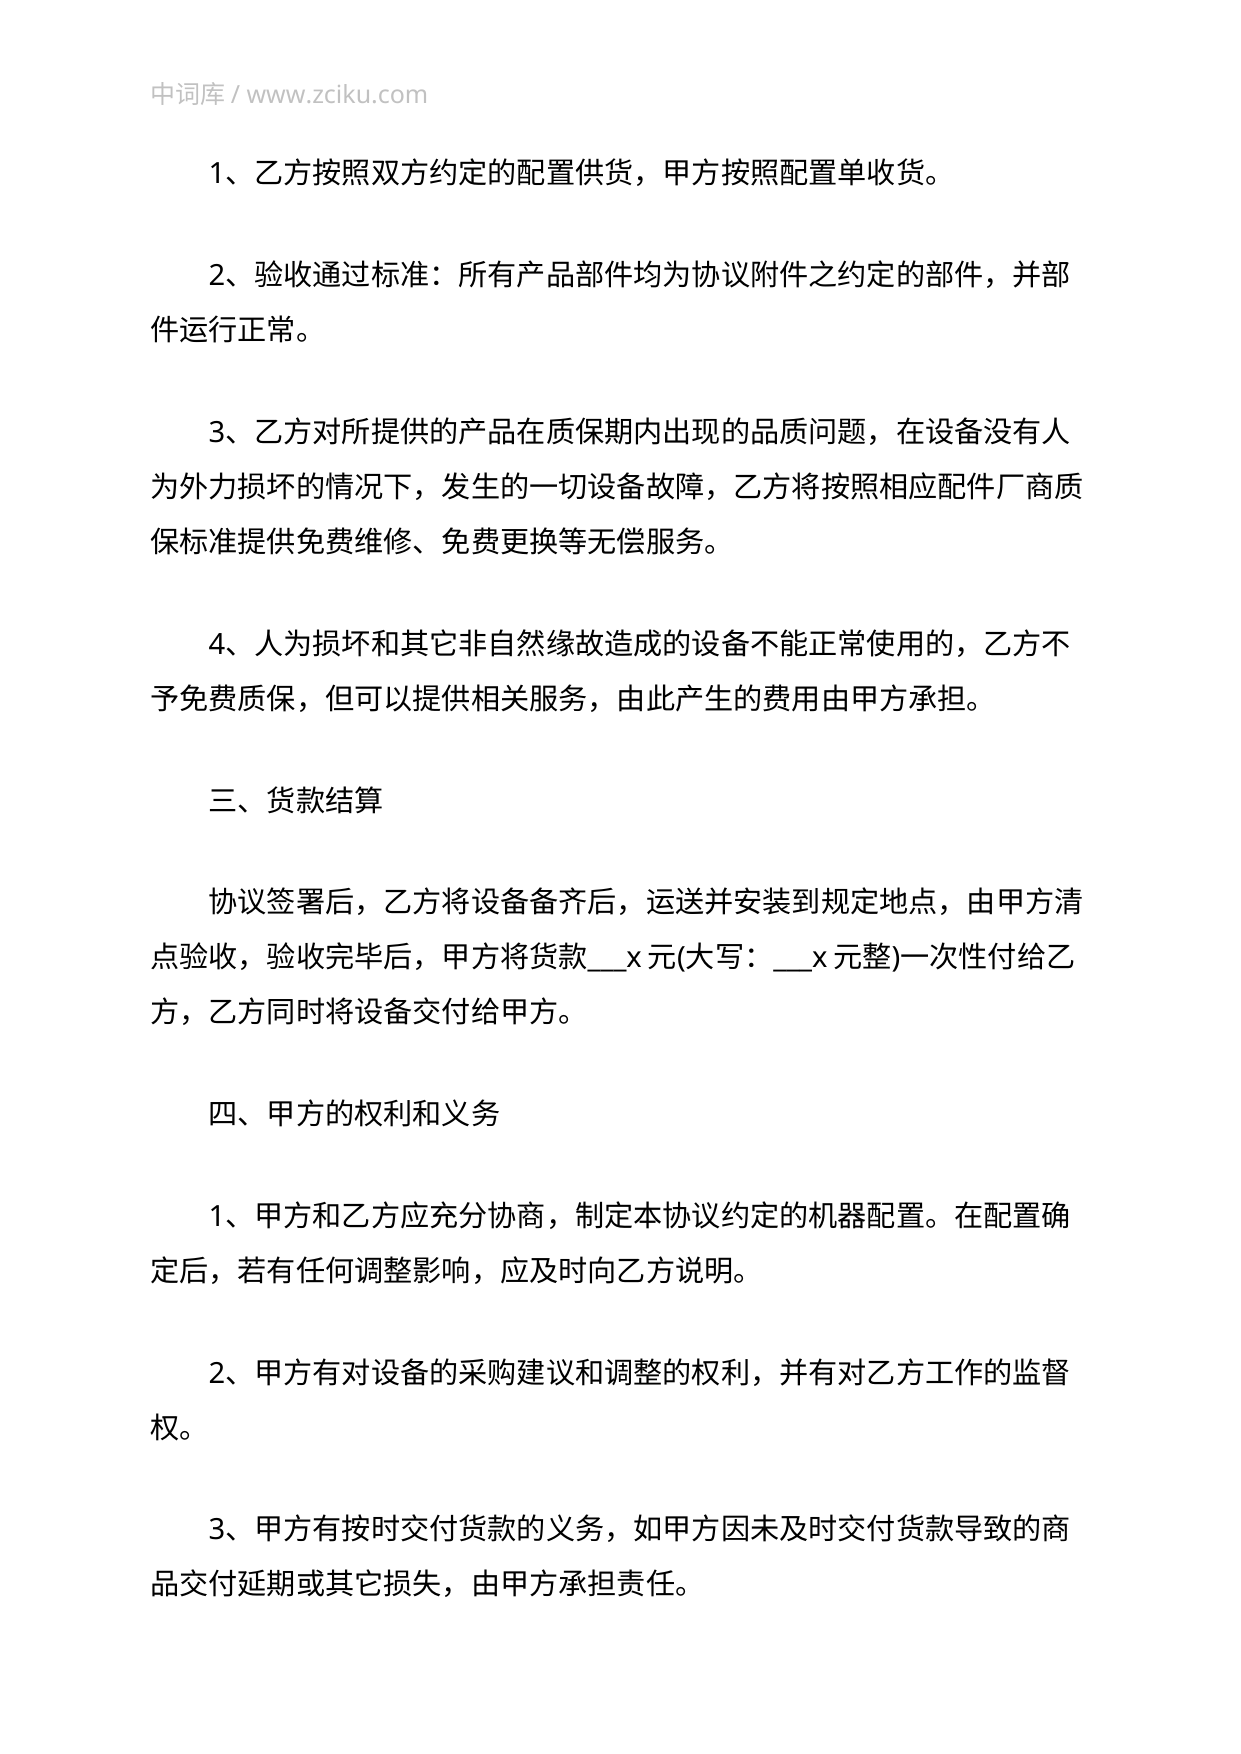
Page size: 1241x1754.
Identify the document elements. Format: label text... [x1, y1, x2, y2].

text 2、甲方有对设备的采购建议和调整的权利，并有对乙方工作的监督权。 [150, 1349, 1090, 1446]
text 2、验收通过标准：所有产品部件均为协议附件之约定的部件，并部件运行正常。 [150, 252, 1090, 349]
text 协议签署后，乙方将设备备齐后，运送并安装到规定地点，由甲方清点验收，验收完毕后，甲方将货款___x元(大写：___x元整)一次性付给乙方，乙方同时将设备交付给甲方。 [150, 879, 1090, 1031]
text 1、甲方和乙方应充分协商，制定本协议约定的机器配置。在配置确定后，若有任何调整影响，应及时向乙方说明。 [150, 1192, 1090, 1290]
text 四、甲方的权利和义务 [150, 1091, 1090, 1133]
text 3、乙方对所提供的产品在质保期内出现的品质问题，在设备没有人为外力损坏的情况下，发生的一切设备故障，乙方将按照相应配件厂商质保标准提供免费维修、免费更换等无偿服务。 [150, 409, 1090, 561]
text 4、人为损坏和其它非自然缘故造成的设备不能正常使用的，乙方不予免费质保，但可以提供相关服务，由此产生的费用由甲方承担。 [150, 620, 1090, 718]
text 1、乙方按照双方约定的配置供货，甲方按照配置单收货。 [150, 150, 1090, 192]
text 三、货款结算 [150, 777, 1090, 819]
text 3、甲方有按时交付货款的义务，如甲方因未及时交付货款导致的商品交付延期或其它损失，由甲方承担责任。 [150, 1506, 1090, 1603]
